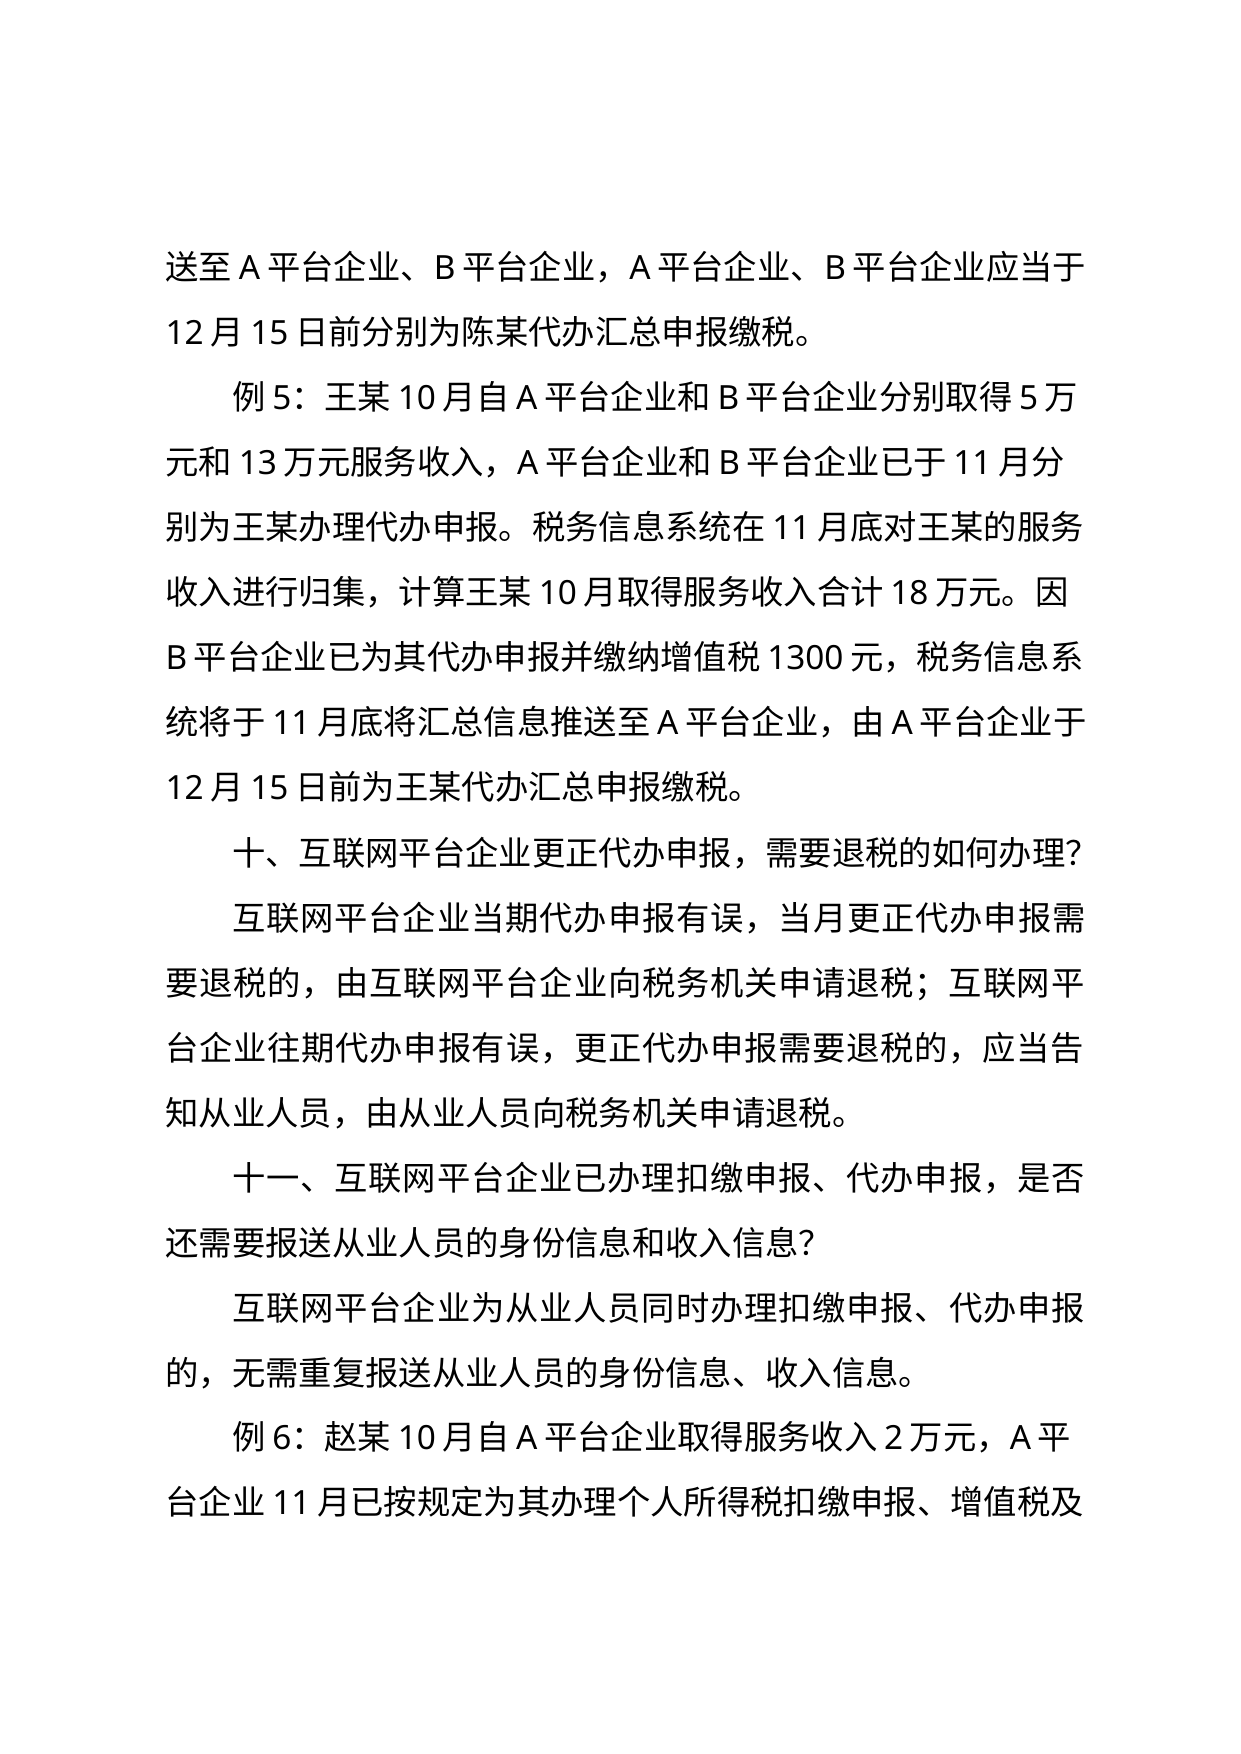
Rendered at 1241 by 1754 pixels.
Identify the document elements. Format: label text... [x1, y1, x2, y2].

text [165, 233, 1087, 363]
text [165, 1403, 1087, 1533]
text 互联网平台企业为从业人员同时办理扣缴申报、代办申报的，无需重复报送从业人员的身份信息、收入信息。 [165, 1273, 1087, 1403]
text 十、互联网平台企业更正代办申报，需要退税的如何办理？ [165, 818, 1087, 883]
text 例5：王某10月自A平台企业和B平台企业分别取得5万元和13万元服务收入，A平台企业和B平台企业已于11月分别为王某办理代办申报。税务信息系统在11月底对王某的服务收入进行归集，计算王某10月取得服务收入合计18万元。因B平台企业已为其代办申报并缴纳增值税1300元，税务信息系统将于11月底将汇总信息推送至A平台企业，由A平台企业于12月15日前为王某代办汇总申报缴税。 [165, 363, 1087, 818]
text 互联网平台企业当期代办申报有误，当月更正代办申报需要退税的，由互联网平台企业向税务机关申请退税；互联网平台企业往期代办申报有误，更正代办申报需要退税的，应当告知从业人员，由从业人员向税务机关申请退税。 [165, 883, 1087, 1143]
text 十一、互联网平台企业已办理扣缴申报、代办申报，是否还需要报送从业人员的身份信息和收入信息？ [165, 1143, 1087, 1273]
